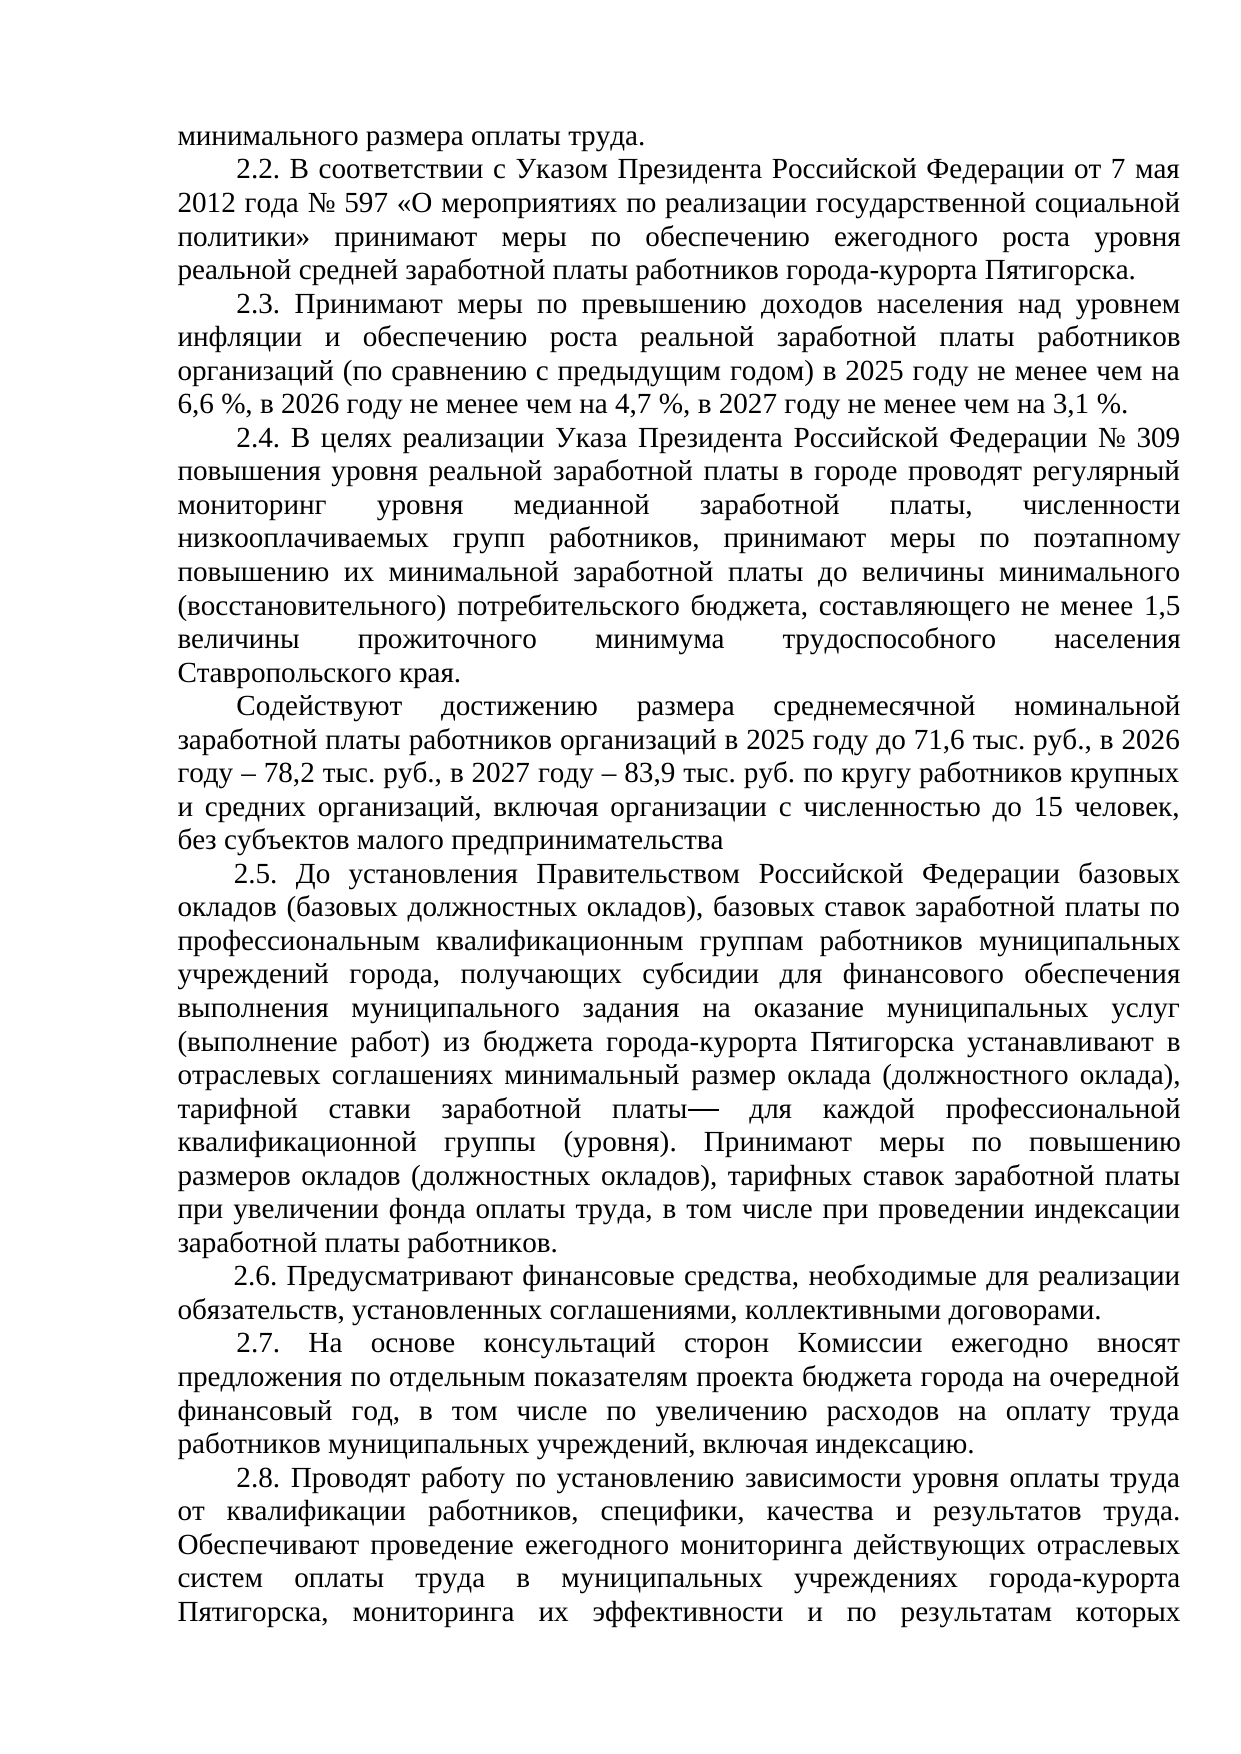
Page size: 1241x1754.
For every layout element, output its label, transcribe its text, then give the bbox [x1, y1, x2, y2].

text 2.3. Принимают меры по превышению доходов населения над уровнем инфляции и обеспечению роста реальной заработной платы работников организаций (по сравнению с предыдущим годом) в 2025 году не менее чем на 6,6 %, в 2026 году не менее чем на 4,7 %, в 2027 году не менее чем на 3,1 %. [177, 286, 1181, 420]
text 2.4. В целях реализации Указа Президента Российской Федерации № 309 повышения уровня реальной заработной платы в городе проводят регулярный мониторинг уровня медианной заработной платы, численности низкооплачиваемых групп работников, принимают меры по поэтапному повышению их минимальной заработной платы до величины минимального (восстановительного) потребительского бюджета, составляющего не менее 1,5 величины прожиточного минимума трудоспособного населения Ставропольского края. [177, 420, 1181, 688]
text 2.5. До установления Правительством Российской Федерации базовых окладов (базовых должностных окладов), базовых ставок заработной платы по профессиональным квалификационным группам работников муниципальных учреждений города, получающих субсидии для финансового обеспечения выполнения муниципального задания на оказание муниципальных услуг (выполнение работ) из бюджета города-курорта Пятигорска устанавливают в отраслевых соглашениях минимальный размер оклада (должностного оклада), тарифной ставки заработной платы для каждой профессиональной квалификационной группы (уровня). Принимают меры по повышению размеров окладов (должностных окладов), тарифных ставок заработной платы при увеличении фонда оплаты труда, в том числе при проведении индексации заработной платы работников. [177, 856, 1181, 1258]
text Содействуют достижению размера среднемесячной номинальной заработной платы работников организаций в 2025 году до 71,6 тыс. руб., в 2026 году – 78,2 тыс. руб., в 2027 году – 83,9 тыс. руб. по кругу работников крупных и средних организаций, включая организации с численностью до 15 человек, без субъектов малого предпринимательства [177, 688, 1181, 856]
text 2.7. На основе консультаций сторон Комиссии ежегодно вносят предложения по отдельным показателям проекта бюджета города на очередной финансовый год, в том числе по увеличению расходов на оплату труда работников муниципальных учреждений, включая индексацию. [177, 1326, 1181, 1460]
text 2.2. В соответствии с Указом Президента Российской Федерации от 7 мая 2012 года № 597 «О мероприятиях по реализации государственной социальной политики» принимают меры по обеспечению ежегодного роста уровня реальной средней заработной платы работников города-курорта Пятигорска. [177, 152, 1181, 286]
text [177, 1460, 1181, 1627]
text 2.6. Предусматривают финансовые средства, необходимые для реализации обязательств, установленных соглашениями, коллективными договорами. [177, 1258, 1181, 1326]
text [177, 118, 1181, 152]
